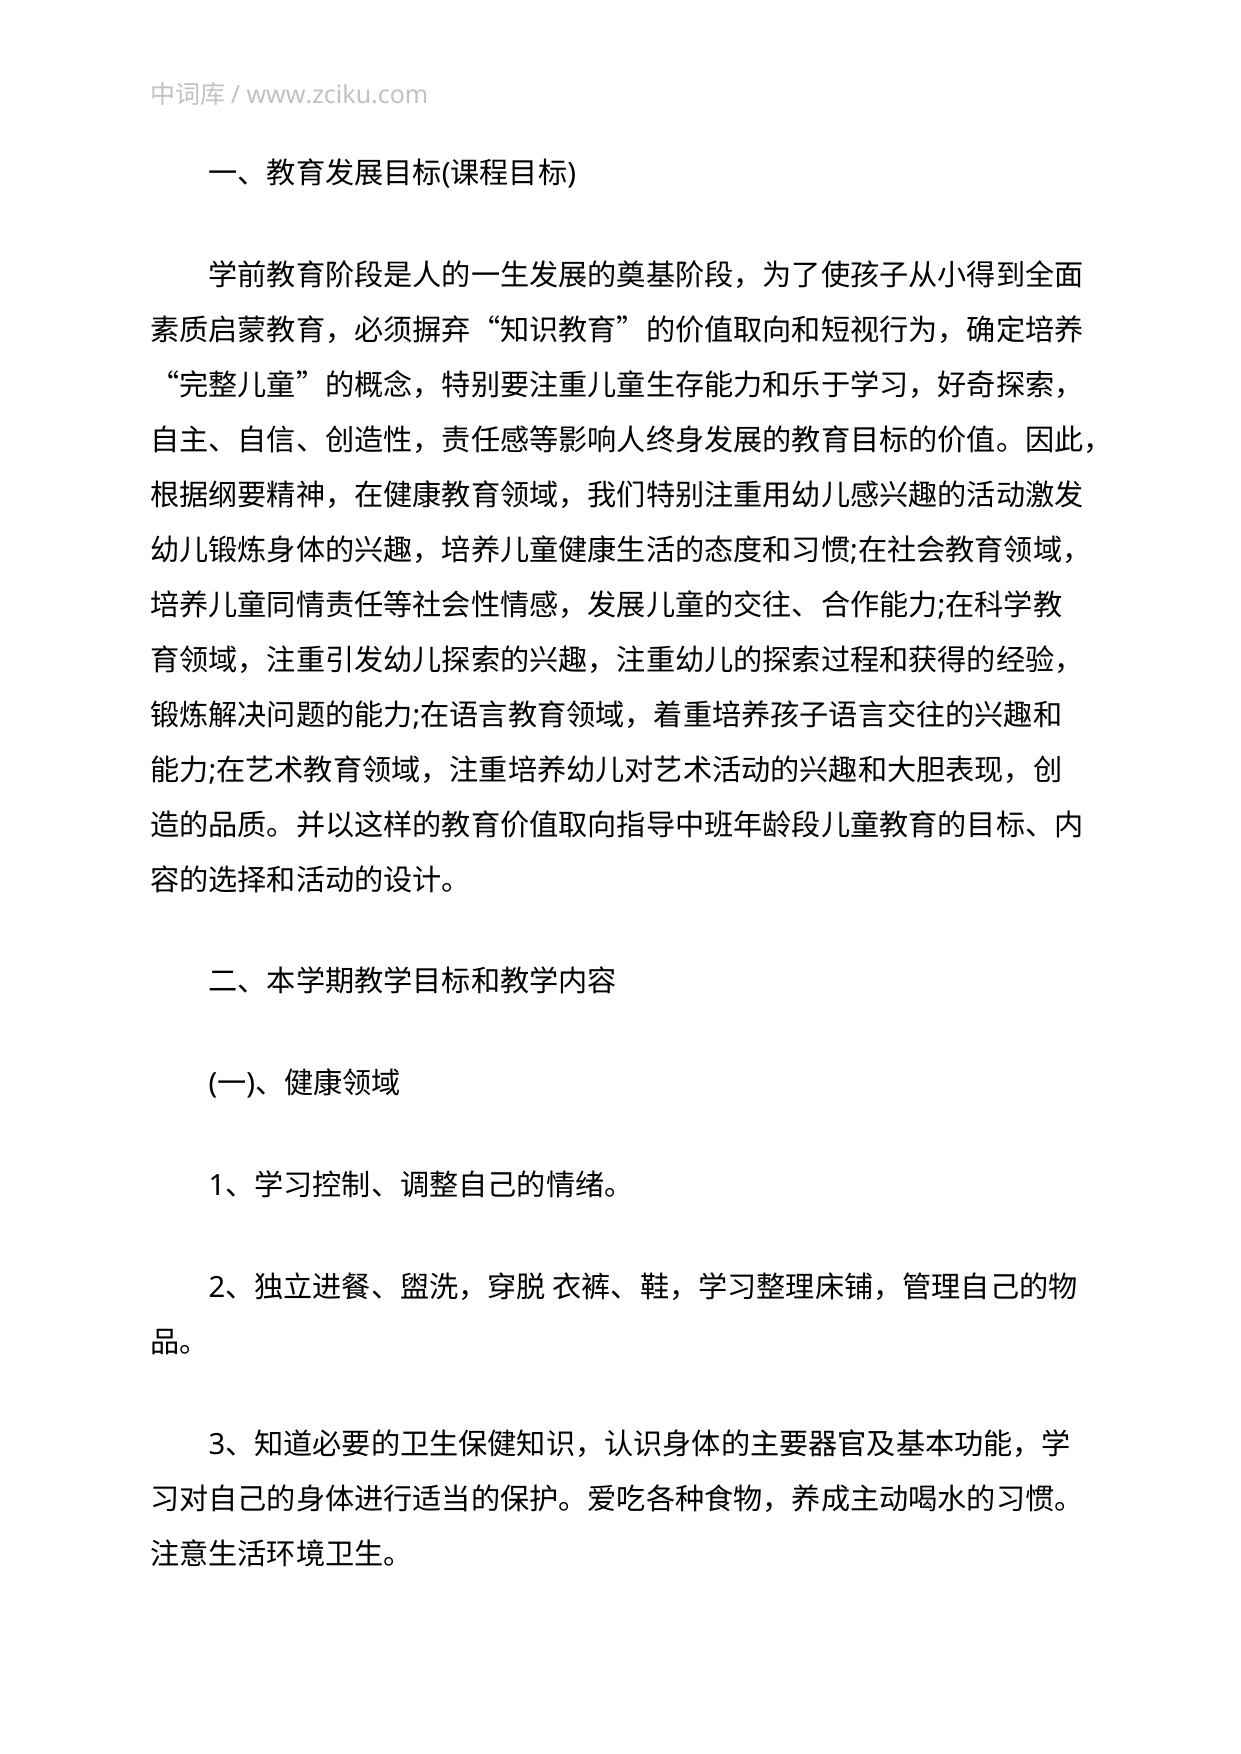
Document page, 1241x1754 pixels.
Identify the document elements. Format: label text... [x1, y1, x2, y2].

text 二、本学期教学目标和教学内容 [150, 958, 1090, 1000]
text 一、教育发展目标(课程目标) [150, 150, 1090, 192]
text 学前教育阶段是人的一生发展的奠基阶段，为了使孩子从小得到全面素质启蒙教育，必须摒弃“知识教育”的价值取向和短视行为，确定培养“完整儿童”的概念，特别要注重儿童生存能力和乐于学习，好奇探索，自主、自信、创造性，责任感等影响人终身发展的教育目标的价值。因此，根据纲要精神，在健康教育领域，我们特别注重用幼儿感兴趣的活动激发幼儿锻炼身体的兴趣，培养儿童健康生活的态度和习惯;在社会教育领域，培养儿童同情责任等社会性情感，发展儿童的交往、合作能力;在科学教育领域，注重引发幼儿探索的兴趣，注重幼儿的探索过程和获得的经验，锻炼解决问题的能力;在语言教育领域，着重培养孩子语言交往的兴趣和能力;在艺术教育领域，注重培养幼儿对艺术活动的兴趣和大胆表现，创造的品质。并以这样的教育价值取向指导中班年龄段儿童教育的目标、内容的选择和活动的设计。 [150, 252, 1090, 898]
text 1、学习控制、调整自己的情绪。 [150, 1162, 1090, 1204]
text 3、知道必要的卫生保健知识，认识身体的主要器官及基本功能，学习对自己的身体进行适当的保护。爱吃各种食物，养成主动喝水的习惯。注意生活环境卫生。 [150, 1421, 1090, 1573]
text 2、独立进餐、盥洗，穿脱 衣裤、鞋，学习整理床铺，管理自己的物品。 [150, 1264, 1090, 1361]
text (一)、健康领域 [150, 1060, 1090, 1102]
